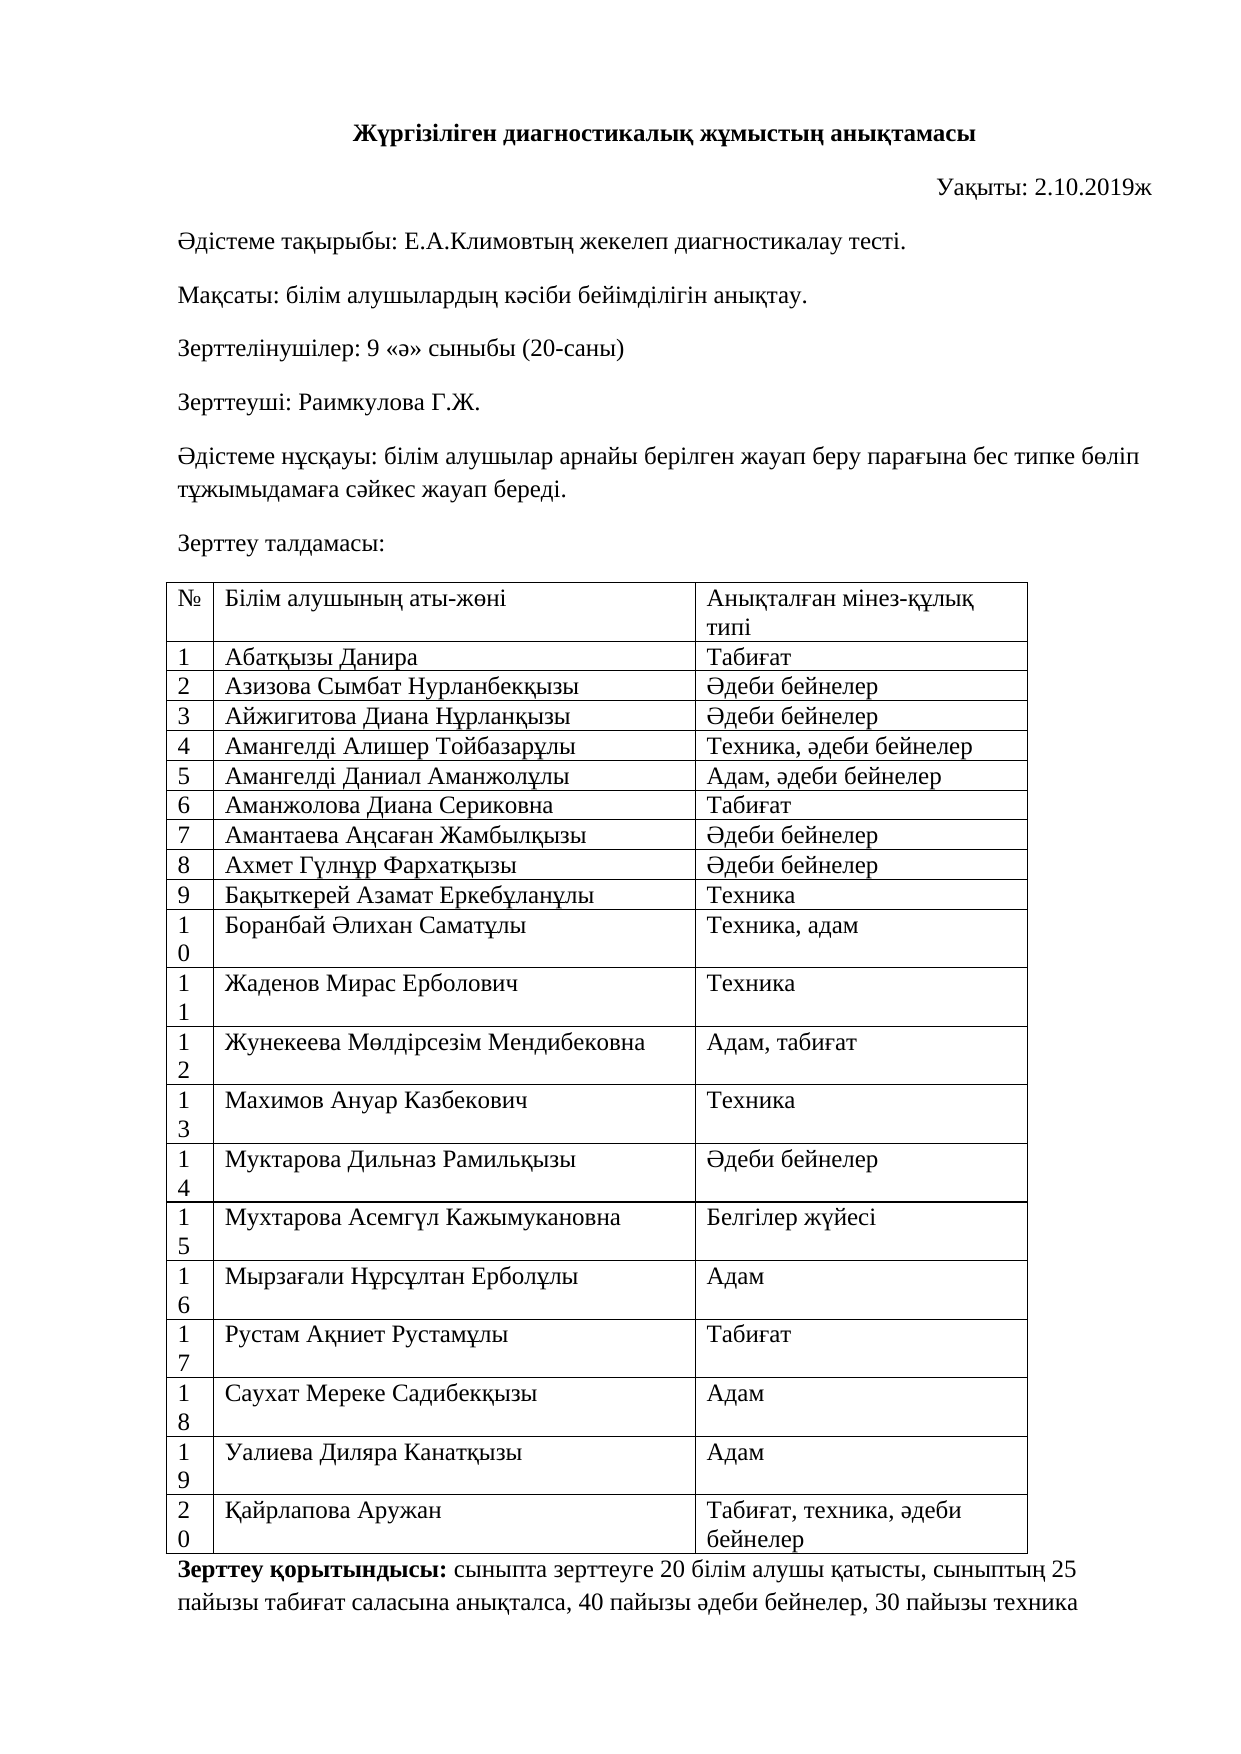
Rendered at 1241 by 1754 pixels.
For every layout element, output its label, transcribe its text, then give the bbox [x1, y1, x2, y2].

table_cell Мухтарова Асемгүл Кажымукановна [214, 1203, 695, 1260]
table_cell Әдеби бейнелер [696, 701, 1027, 730]
table_cell 19 [167, 1437, 213, 1494]
table_cell 18 [167, 1378, 213, 1436]
text Әдістеме нұсқауы: білім алушылар арнайы берілген жауап беру парағына бес типке бөліп тұжымыдамаға сәйкес жауап береді. [177, 441, 1152, 503]
table_cell Азизова Сымбат Нурланбекқызы [214, 671, 695, 700]
table_cell Табиғат [696, 791, 1027, 819]
table_header Анықталған мінез-құлық типі [696, 583, 1027, 641]
table_cell 4 [167, 731, 213, 760]
table_cell Әдеби бейнелер [696, 1144, 1027, 1201]
table_cell Техника [696, 968, 1027, 1026]
table_cell 20 [167, 1495, 213, 1553]
table_cell 1 [167, 642, 213, 670]
table_cell 9 [167, 880, 213, 909]
table_cell Ахмет Гүлнұр Фархатқызы [214, 850, 695, 879]
table_cell Адам [696, 1378, 1027, 1436]
table_header Білім алушының аты-жөні [214, 583, 695, 641]
table_cell 10 [167, 910, 213, 967]
table_header № [167, 583, 213, 641]
table_cell Рустам Ақниет Рустамұлы [214, 1320, 695, 1377]
table_cell Абатқызы Данира [214, 642, 695, 670]
table_cell Жунекеева Мөлдірсезім Мендибековна [214, 1027, 695, 1084]
table_cell Белгілер жүйесі [696, 1203, 1027, 1260]
table_cell Амантаева Аңсаған Жамбылқызы [214, 820, 695, 849]
table_cell 2 [167, 671, 213, 700]
table_cell 8 [167, 850, 213, 879]
table_cell Әдеби бейнелер [696, 820, 1027, 849]
table_cell 16 [167, 1261, 213, 1318]
table_cell Айжигитова Диана Нұрланқызы [214, 701, 695, 730]
table_cell Амангелді Алишер Тойбазарұлы [214, 731, 695, 760]
table_cell Табиғат, техника, әдеби бейнелер [696, 1495, 1027, 1553]
table_cell Техника, әдеби бейнелер [696, 731, 1027, 760]
table_cell Техника [696, 1085, 1027, 1143]
text Зерттеу талдамасы: [177, 528, 1152, 557]
table_cell 14 [167, 1144, 213, 1201]
text Уақыты: 2.10.2019ж [177, 172, 1152, 201]
text Мақсаты: білім алушылардың кәсіби бейімділігін анықтау. [177, 280, 1152, 308]
table_cell Махимов Ануар Казбекович [214, 1085, 695, 1143]
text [177, 1554, 1152, 1615]
text Зерттелінушілер: 9 «ә» сыныбы (20-саны) [177, 333, 1152, 362]
table_cell Әдеби бейнелер [696, 850, 1027, 879]
table_cell 17 [167, 1320, 213, 1377]
table_cell Аманжолова Диана Сериковна [214, 791, 695, 819]
table_cell 13 [167, 1085, 213, 1143]
text Жүргізіліген диагностикалық жұмыстың анықтамасы [177, 118, 1152, 147]
table_cell Муктарова Дильназ Рамильқызы [214, 1144, 695, 1201]
table_cell Әдеби бейнелер [696, 671, 1027, 700]
table_cell Адам [696, 1437, 1027, 1494]
table_cell 7 [167, 820, 213, 849]
table_cell Техника, адам [696, 910, 1027, 967]
table_cell Техника [696, 880, 1027, 909]
table_cell Бақыткерей Азамат Еркебұланұлы [214, 880, 695, 909]
table_cell 6 [167, 791, 213, 819]
table_cell Уалиева Диляра Канатқызы [214, 1437, 695, 1494]
table_cell Адам, табиғат [696, 1027, 1027, 1084]
table_cell Саухат Мереке Садибекқызы [214, 1378, 695, 1436]
table_cell Табиғат [696, 642, 1027, 670]
table_cell Боранбай Әлихан Саматұлы [214, 910, 695, 967]
table_cell Адам [696, 1261, 1027, 1318]
table_cell Амангелді Даниал Аманжолұлы [214, 761, 695, 789]
table_cell Жаденов Мирас Ерболович [214, 968, 695, 1026]
table_cell 5 [167, 761, 213, 789]
table_cell 11 [167, 968, 213, 1026]
table_cell Мырзағали Нұрсұлтан Ерболұлы [214, 1261, 695, 1318]
table_cell 12 [167, 1027, 213, 1084]
table_cell 3 [167, 701, 213, 730]
table_cell Қайрлапова Аружан [214, 1495, 695, 1553]
table_cell Табиғат [696, 1320, 1027, 1377]
text Зерттеуші: Раимкулова Г.Ж. [177, 387, 1152, 416]
text Әдістеме тақырыбы: Е.А.Климовтың жекелеп диагностикалау тесті. [177, 226, 1152, 254]
table_cell Адам, әдеби бейнелер [696, 761, 1027, 789]
table_cell 15 [167, 1203, 213, 1260]
